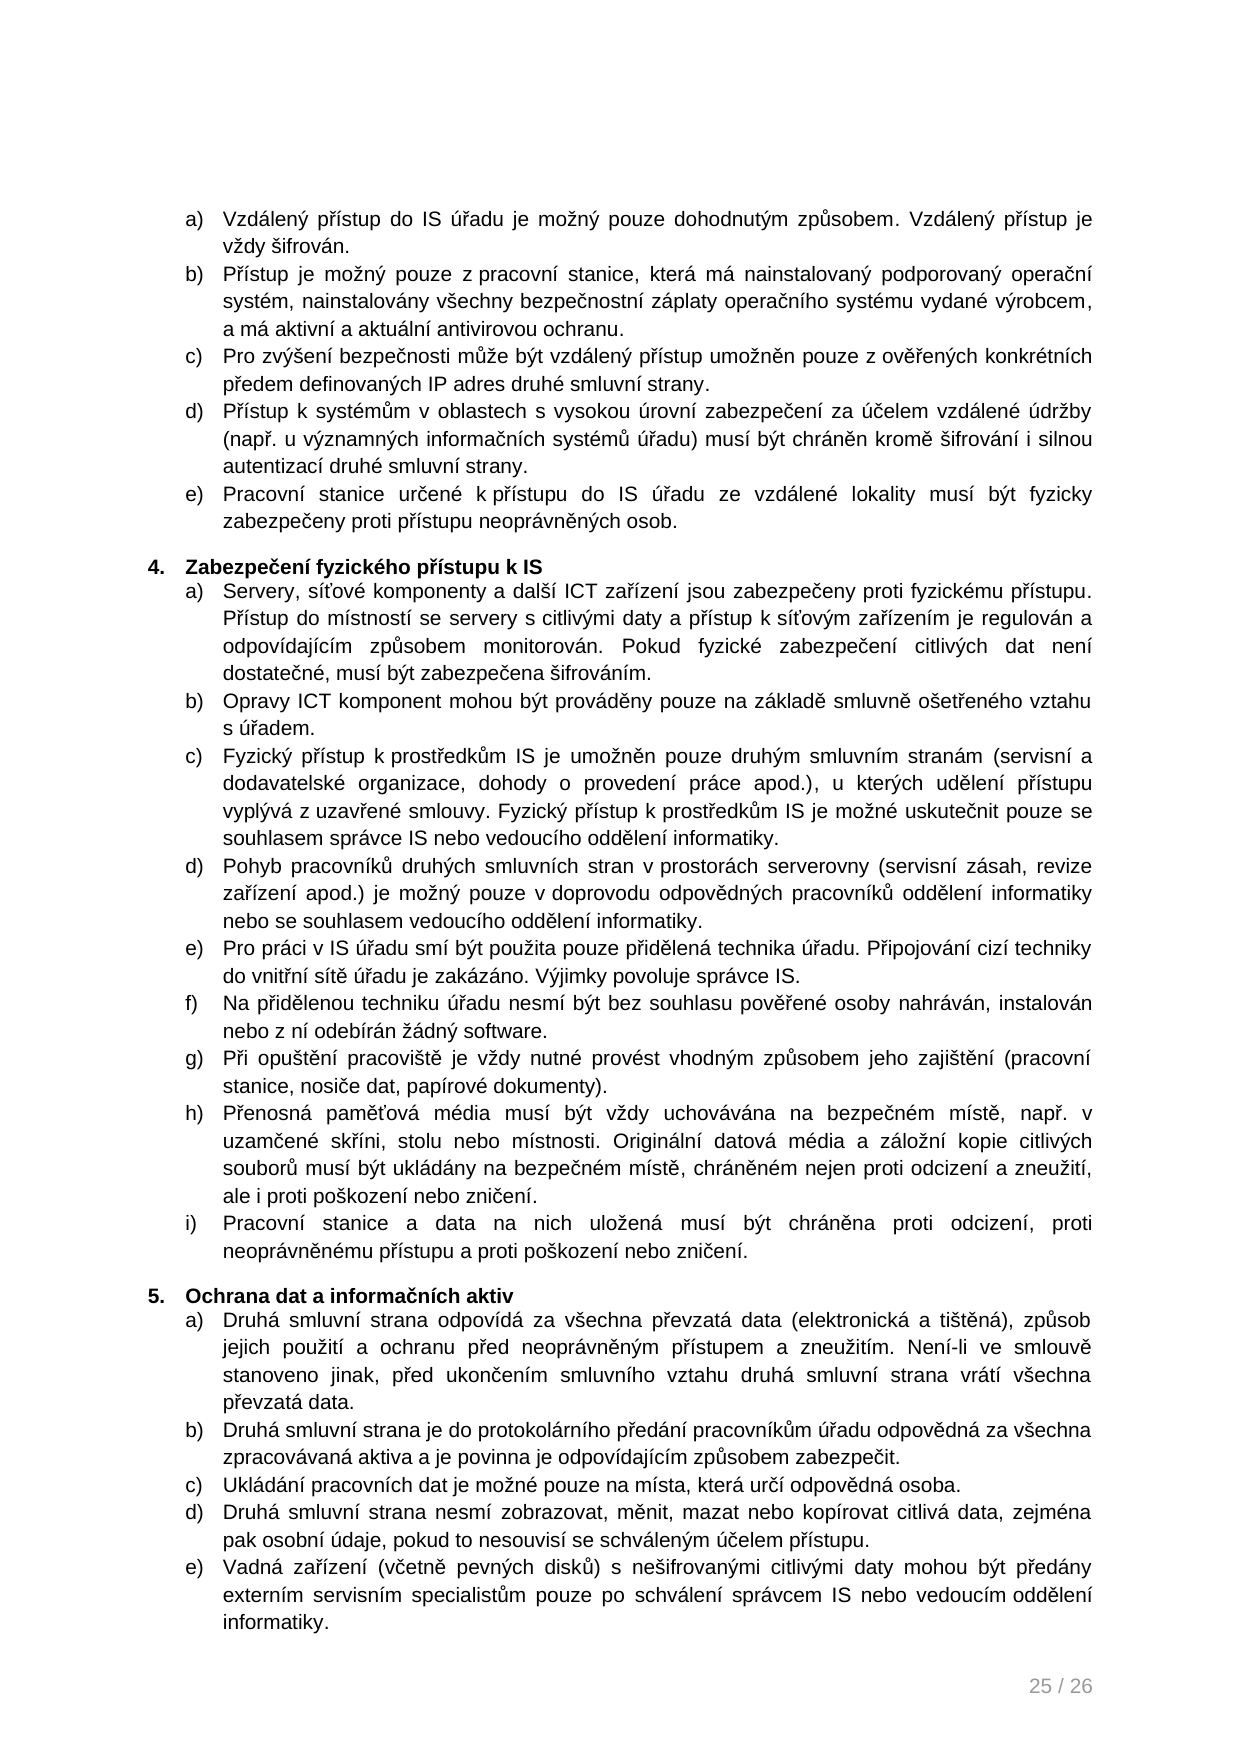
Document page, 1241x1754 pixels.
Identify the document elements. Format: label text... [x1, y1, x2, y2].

list Druhá smluvní strana je do protokolárního předání pracovníkům úřadu odpovědná za všechna zpracovávaná aktiva a je povinna je odpovídajícím způsobem zabezpečit. [185, 1418, 1092, 1469]
list Ukládání pracovních dat je možné pouze na místa, která určí odpovědná osoba. [185, 1473, 1092, 1497]
list Přístup je možný pouze z pracovní stanice, která má nainstalovaný podporovaný operační systém, nainstalovány všechny bezpečnostní záplaty operačního systému vydané výrobcem, a má aktivní a aktuální antivirovou ochranu. [185, 262, 1092, 341]
list Servery, síťové komponenty a další ICT zařízení jsou zabezpečeny proti fyzickému přístupu. Přístup do místností se servery s citlivými daty a přístup k síťovým zařízením je regulován a odpovídajícím způsobem monitorován. Pokud fyzické zabezpečení citlivých dat není dostatečné, musí být zabezpečena šifrováním. [185, 578, 1092, 685]
list Na přidělenou techniku úřadu nesmí být bez souhlasu pověřené osoby nahráván, instalován nebo z ní odebírán žádný software. [185, 991, 1092, 1042]
list Druhá smluvní strana nesmí zobrazovat, měnit, mazat nebo kopírovat citlivá data, zejména pak osobní údaje, pokud to nesouvisí se schváleným účelem přístupu. [185, 1500, 1092, 1552]
list Zabezpečení fyzického přístupu k IS [148, 549, 1092, 578]
list Ochrana dat a informačních aktiv [148, 1278, 1092, 1308]
list Pracovní stanice určené k přístupu do IS úřadu ze vzdálené lokality musí být fyzicky zabezpečeny proti přístupu neoprávněných osob. [185, 482, 1092, 533]
list Přístup k systémům v oblastech s vysokou úrovní zabezpečení za účelem vzdálené údržby (např. u významných informačních systémů úřadu) musí být chráněn kromě šifrování i silnou autentizací druhé smluvní strany. [185, 399, 1092, 478]
list Pro zvýšení bezpečnosti může být vzdálený přístup umožněn pouze z ověřených konkrétních předem definovaných IP adres druhé smluvní strany. [185, 344, 1092, 396]
list Pracovní stanice a data na nich uložená musí být chráněna proti odcizení, proti neoprávněnému přístupu a proti poškození nebo zničení. [185, 1211, 1092, 1262]
list Pro práci v IS úřadu smí být použita pouze přidělená technika úřadu. Připojování cizí techniky do vnitřní sítě úřadu je zakázáno. Výjimky povoluje správce IS. [185, 936, 1092, 987]
list Pohyb pracovníků druhých smluvních stran v prostorách serverovny (servisní zásah, revize zařízení apod.) je možný pouze v doprovodu odpovědných pracovníků oddělení informatiky nebo se souhlasem vedoucího oddělení informatiky. [185, 853, 1092, 932]
list Opravy ICT komponent mohou být prováděny pouze na základě smluvně ošetřeného vztahu s úřadem. [185, 688, 1092, 740]
list Fyzický přístup k prostředkům IS je umožněn pouze druhým smluvním stranám (servisní a dodavatelské organizace, dohody o provedení práce apod.), u kterých udělení přístupu vyplývá z uzavřené smlouvy. Fyzický přístup k prostředkům IS je možné uskutečnit pouze se souhlasem správce IS nebo vedoucího oddělení informatiky. [185, 743, 1092, 850]
list Při opuštění pracoviště je vždy nutné provést vhodným způsobem jeho zajištění (pracovní stanice, nosiče dat, papírové dokumenty). [185, 1046, 1092, 1097]
list Přenosná paměťová média musí být vždy uchovávána na bezpečném místě, např. v uzamčené skříni, stolu nebo místnosti. Originální datová média a záložní kopie citlivých souborů musí být ukládány na bezpečném místě, chráněném nejen proti odcizení a zneužití, ale i proti poškození nebo zničení. [185, 1101, 1092, 1207]
list Vadná zařízení (včetně pevných disků) s nešifrovanými citlivými daty mohou být předány externím servisním specialistům pouze po schválení správcem IS nebo vedoucím oddělení informatiky. [185, 1555, 1092, 1634]
list Druhá smluvní strana odpovídá za všechna převzatá data (elektronická a tištěná), způsob jejich použití a ochranu před neoprávněným přístupem a zneužitím. Není-li ve smlouvě stanoveno jinak, před ukončením smluvního vztahu druhá smluvní strana vrátí všechna převzatá data. [185, 1308, 1092, 1414]
list Vzdálený přístup do IS úřadu je možný pouze dohodnutým způsobem. Vzdálený přístup je vždy šifrován. [185, 207, 1092, 258]
